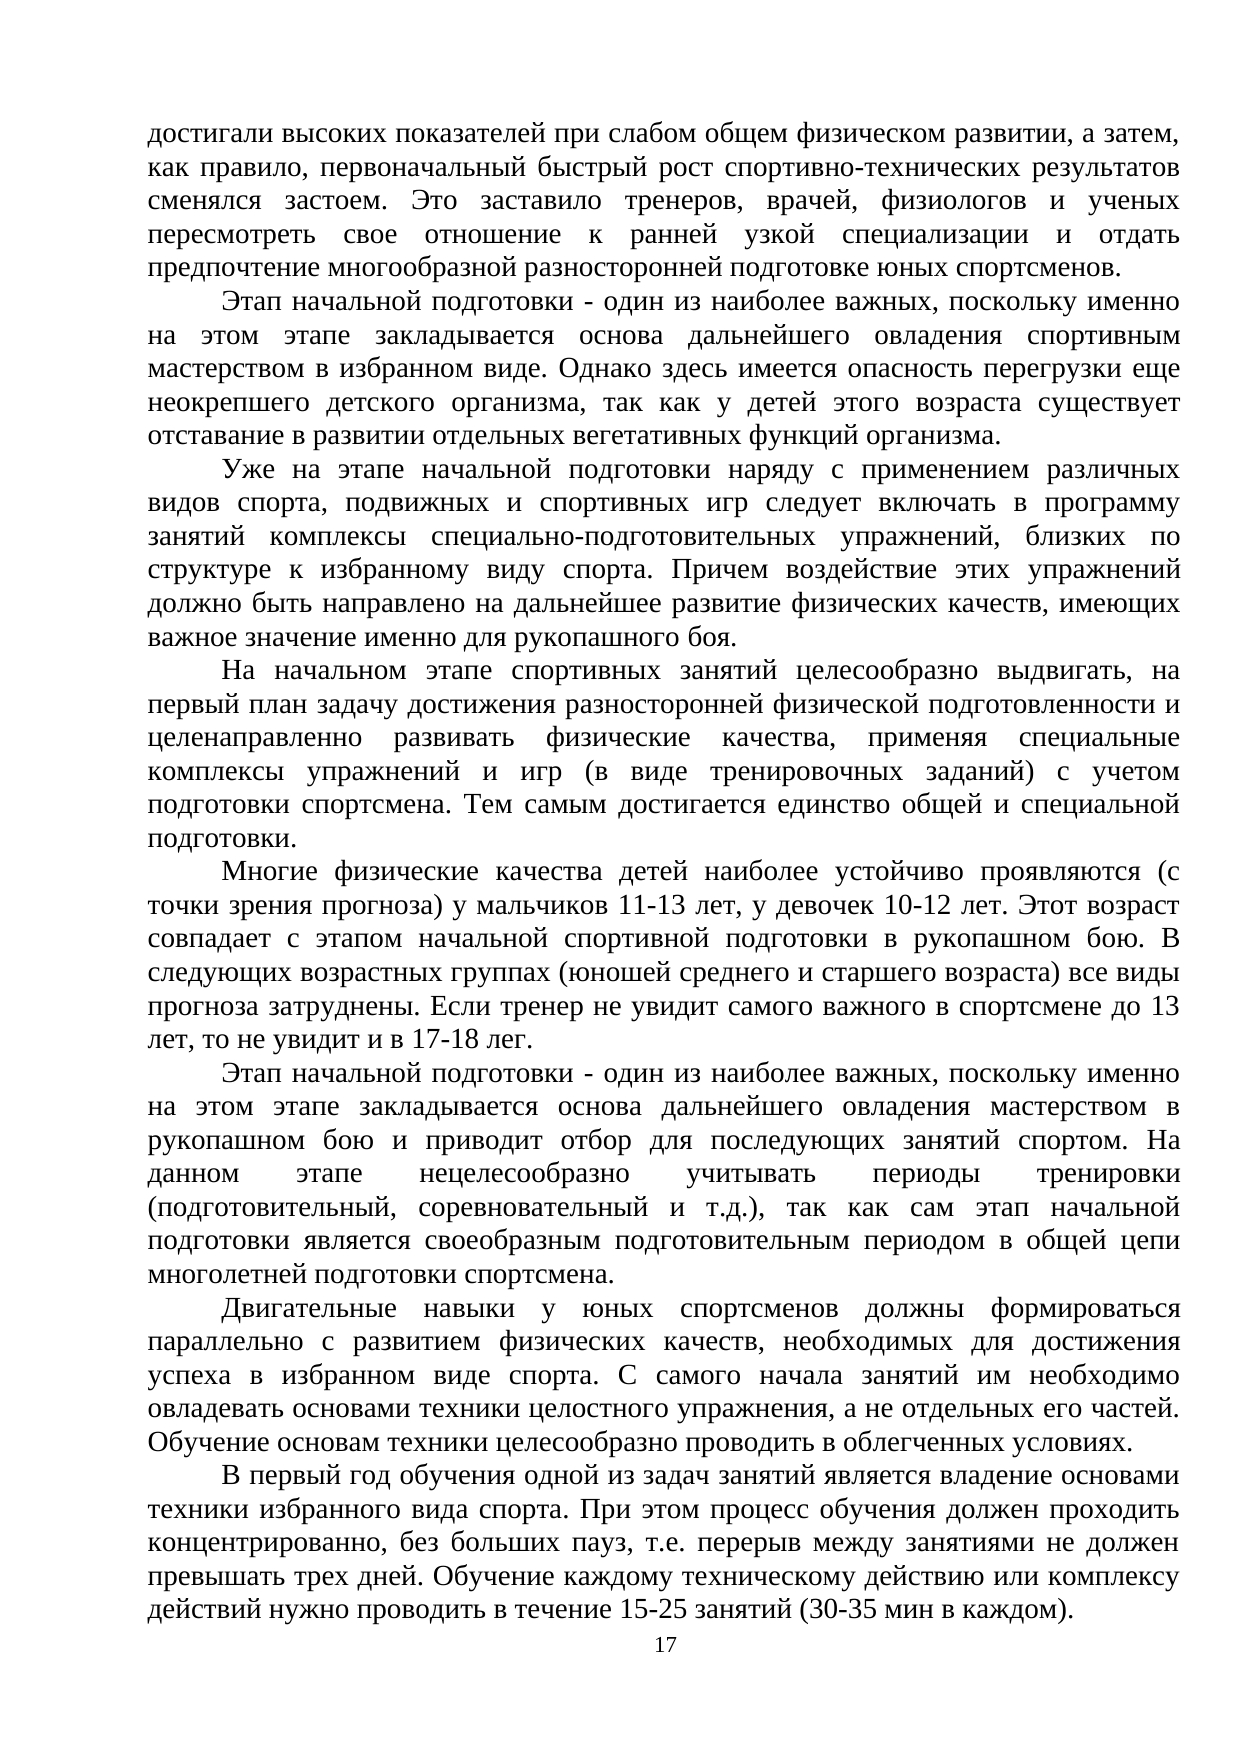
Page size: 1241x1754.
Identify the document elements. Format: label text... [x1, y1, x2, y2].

text Двигательные навыки у юных спортсменов должны формироваться параллельно с развитием физических качеств, необходимых для достижения успеха в избранном виде спорта. С самого начала занятий им необходимо овладевать основами техники целостного упражнения, а не отдельных его частей. Обучение основам техники целесообразно проводить в облегченных условиях. [147, 1290, 1181, 1457]
text Этап начальной подготовки - один из наиболее важных, поскольку именно на этом этапе закладывается основа дальнейшего овладения мастерством в рукопашном бою и приводит отбор для последующих занятий спортом. На данном этапе нецелесообразно учитывать периоды тренировки (подготовительный, соревновательный и т.д.), так как сам этап начальной подготовки является своеобразным подготовительным периодом в общей цепи многолетней подготовки спортсмена. [147, 1055, 1181, 1289]
text В первый год обучения одной из задач занятий является владение основами техники избранного вида спорта. При этом процесс обучения должен проходить концентрированно, без больших пауз, т.е. перерыв между занятиями не должен превышать трех дней. Обучение каждому техническому действию или комплексу действий нужно проводить в течение 15-25 занятий (30-35 мин в каждом). [147, 1457, 1181, 1625]
text Этап начальной подготовки - один из наиболее важных, поскольку именно на этом этапе закладывается основа дальнейшего овладения спортивным мастерством в избранном виде. Однако здесь имеется опасность перегрузки еще неокрепшего детского организма, так как у детей этого возраста существует отставание в развитии отдельных вегетативных функций организма. [147, 283, 1181, 451]
text Уже на этапе начальной подготовки наряду с применением различных видов спорта, подвижных и спортивных игр следует включать в программу занятий комплексы специально-подготовительных упражнений, близких по структуре к избранному виду спорта. Причем воздействие этих упражнений должно быть направлено на дальнейшее развитие физических качеств, имеющих важное значение именно для рукопашного боя. [147, 451, 1182, 652]
text Многие физические качества детей наиболее устойчиво проявляются (с точки зрения прогноза) у мальчиков 11-13 лет, у девочек 10-12 лет. Этот возраст совпадает с этапом начальной спортивной подготовки в рукопашном бою. В следующих возрастных группах (юношей среднего и старшего возраста) все виды прогноза затруднены. Если тренер не увидит самого важного в спортсмене до 13 лет, то не увидит и в 17-18 лег. [147, 853, 1181, 1055]
text На начальном этапе спортивных занятий целесообразно выдвигать, на первый план задачу достижения разносторонней физической подготовленности и целенаправленно развивать физические качества, применяя специальные комплексы упражнений и игр (в виде тренировочных заданий) с учетом подготовки спортсмена. Тем самым достигается единство общей и специальной подготовки. [147, 652, 1181, 853]
text достигали высоких показателей при слабом общем физическом развитии, а затем, как правило, первоначальный быстрый рост спортивно-технических результатов сменялся застоем. Это заставило тренеров, врачей, физиологов и ученых пересмотреть свое отношение к ранней узкой специализации и отдать предпочтение многообразной разносторонней подготовке юных спортсменов. [147, 115, 1181, 283]
